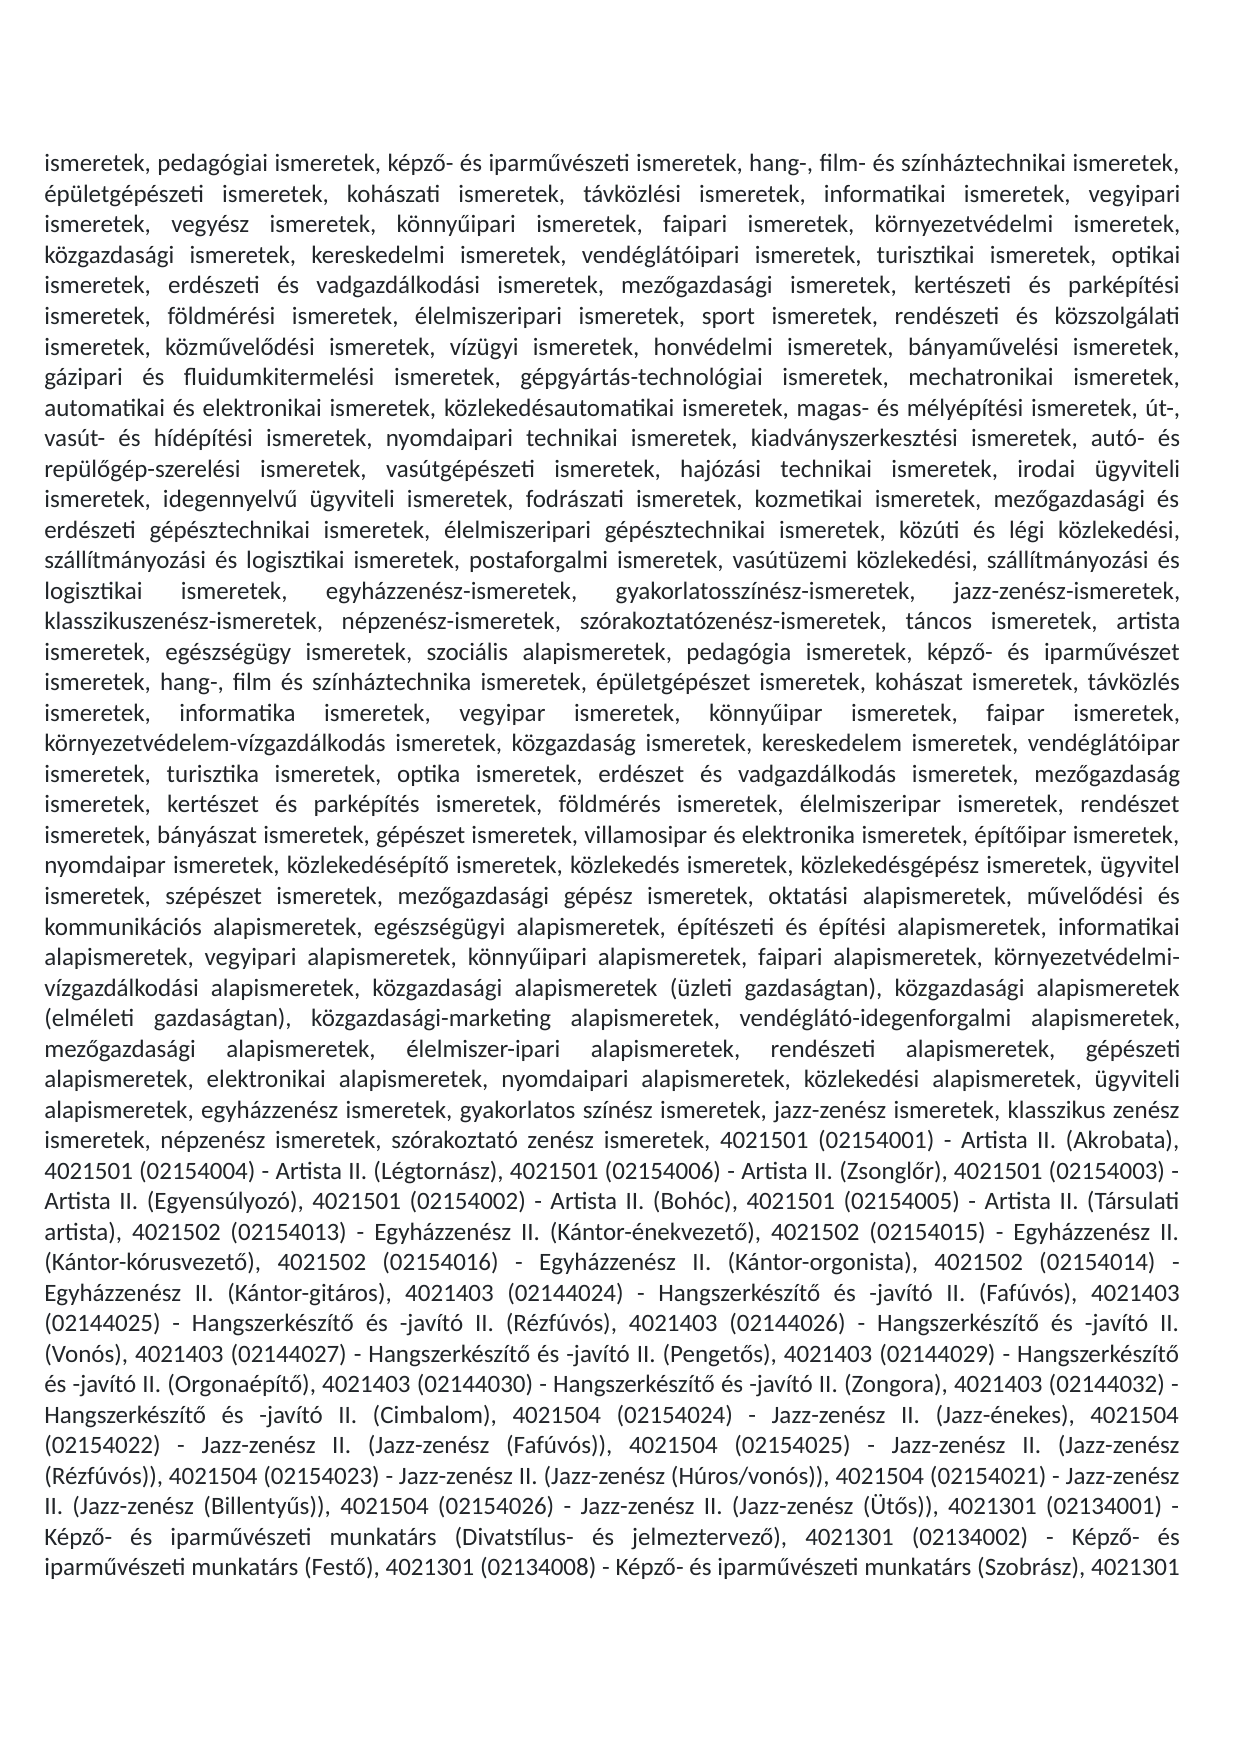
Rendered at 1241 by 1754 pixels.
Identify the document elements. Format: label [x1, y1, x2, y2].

text [44, 148, 1181, 1582]
